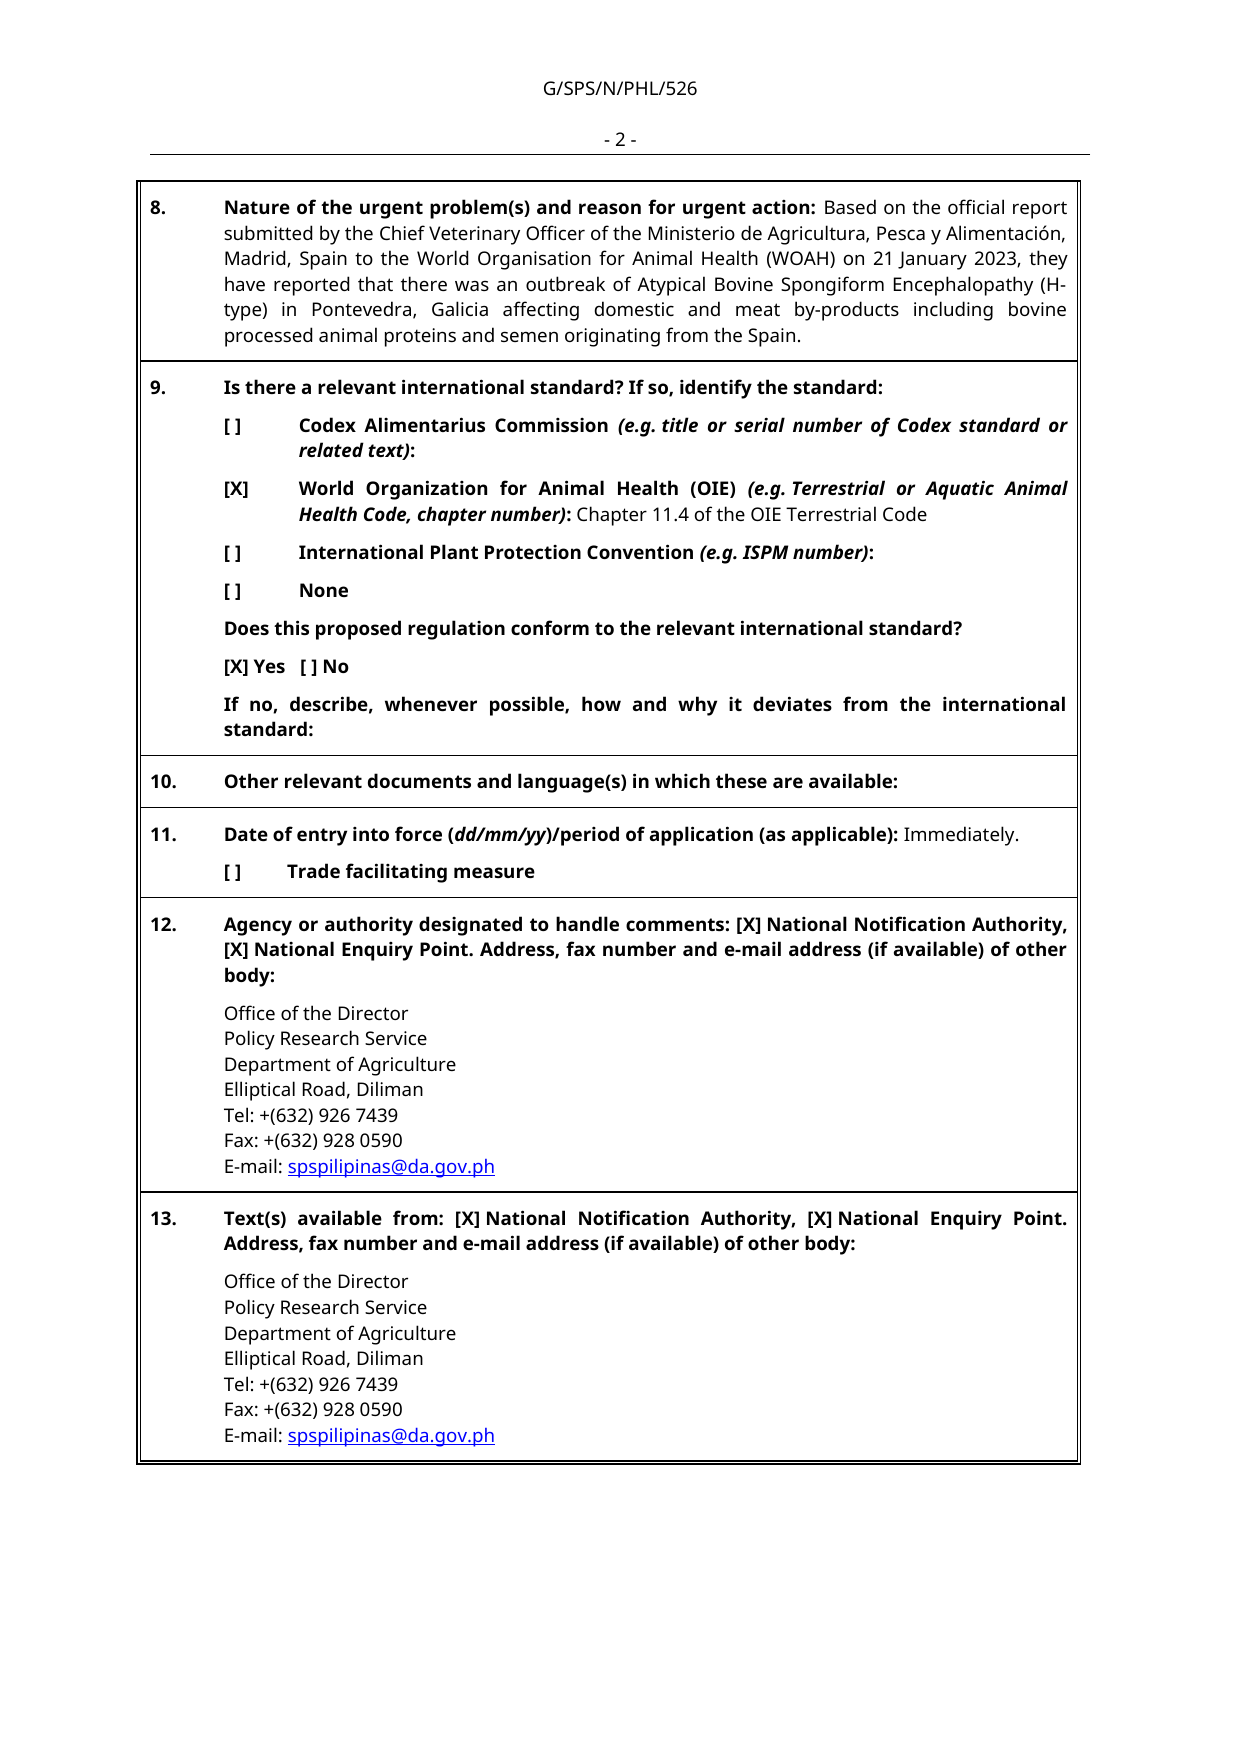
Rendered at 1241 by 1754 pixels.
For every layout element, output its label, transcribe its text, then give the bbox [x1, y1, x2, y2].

table_cell 12. [141, 898, 212, 1191]
table_cell Date of entry into force (dd/mm/yy)/period of application (as applicable): Immediately. [ ] Trade facilitating measure [212, 808, 1077, 897]
table_cell 8. [141, 182, 212, 360]
table_cell 13. [141, 1193, 212, 1460]
table_cell 10. [141, 756, 212, 807]
table_cell 9. [141, 362, 212, 755]
table_cell Nature of the urgent problem(s) and reason for urgent action: Based on the official report submitted by the Chief Veterinary Officer of the Ministerio de Agricultura, Pesca y Alimentación, Madrid, Spain to the World Organisation for Animal Health (WOAH) on 21 January 2023, they have reported that there was an outbreak of Atypical Bovine Spongiform Encephalopathy (H-type) in Pontevedra, Galicia affecting domestic and meat by-products including bovine processed animal proteins and semen originating from the Spain. [212, 182, 1077, 360]
table_cell Is there a relevant international standard? If so, identify the standard: [ ] Codex Alimentarius Commission (e.g. title or serial number of Codex standard or related text): [X] World Organization for Animal Health (OIE) (e.g. Terrestrial or Aquatic Animal Health Code, chapter number): Chapter 11.4 of the OIE Terrestrial Code [ ] International Plant Protection Convention (e.g. ISPM number): [ ] None Does this proposed regulation conform to the relevant international standard? [X] Yes [ ] No If no, describe, whenever possible, how and why it deviates from the international standard: [212, 362, 1077, 755]
table_cell 11. [141, 808, 212, 897]
table_cell Text(s) available from: [X] National Notification Authority, [X] National Enquiry Point. Address, fax number and e-mail address (if available) of other body: Office of the Director Policy Research Service Department of Agriculture Elliptical Road, Diliman Tel: +(632) 926 7439 Fax: +(632) 928 0590 E-mail: spspilipinas@da.gov.ph [212, 1193, 1077, 1460]
table_cell Other relevant documents and language(s) in which these are available: [212, 756, 1077, 807]
table_cell Agency or authority designated to handle comments: [X] National Notification Authority, [X] National Enquiry Point. Address, fax number and e-mail address (if available) of other body: Office of the Director Policy Research Service Department of Agriculture Elliptical Road, Diliman Tel: +(632) 926 7439 Fax: +(632) 928 0590 E-mail: spspilipinas@da.gov.ph [212, 898, 1077, 1191]
